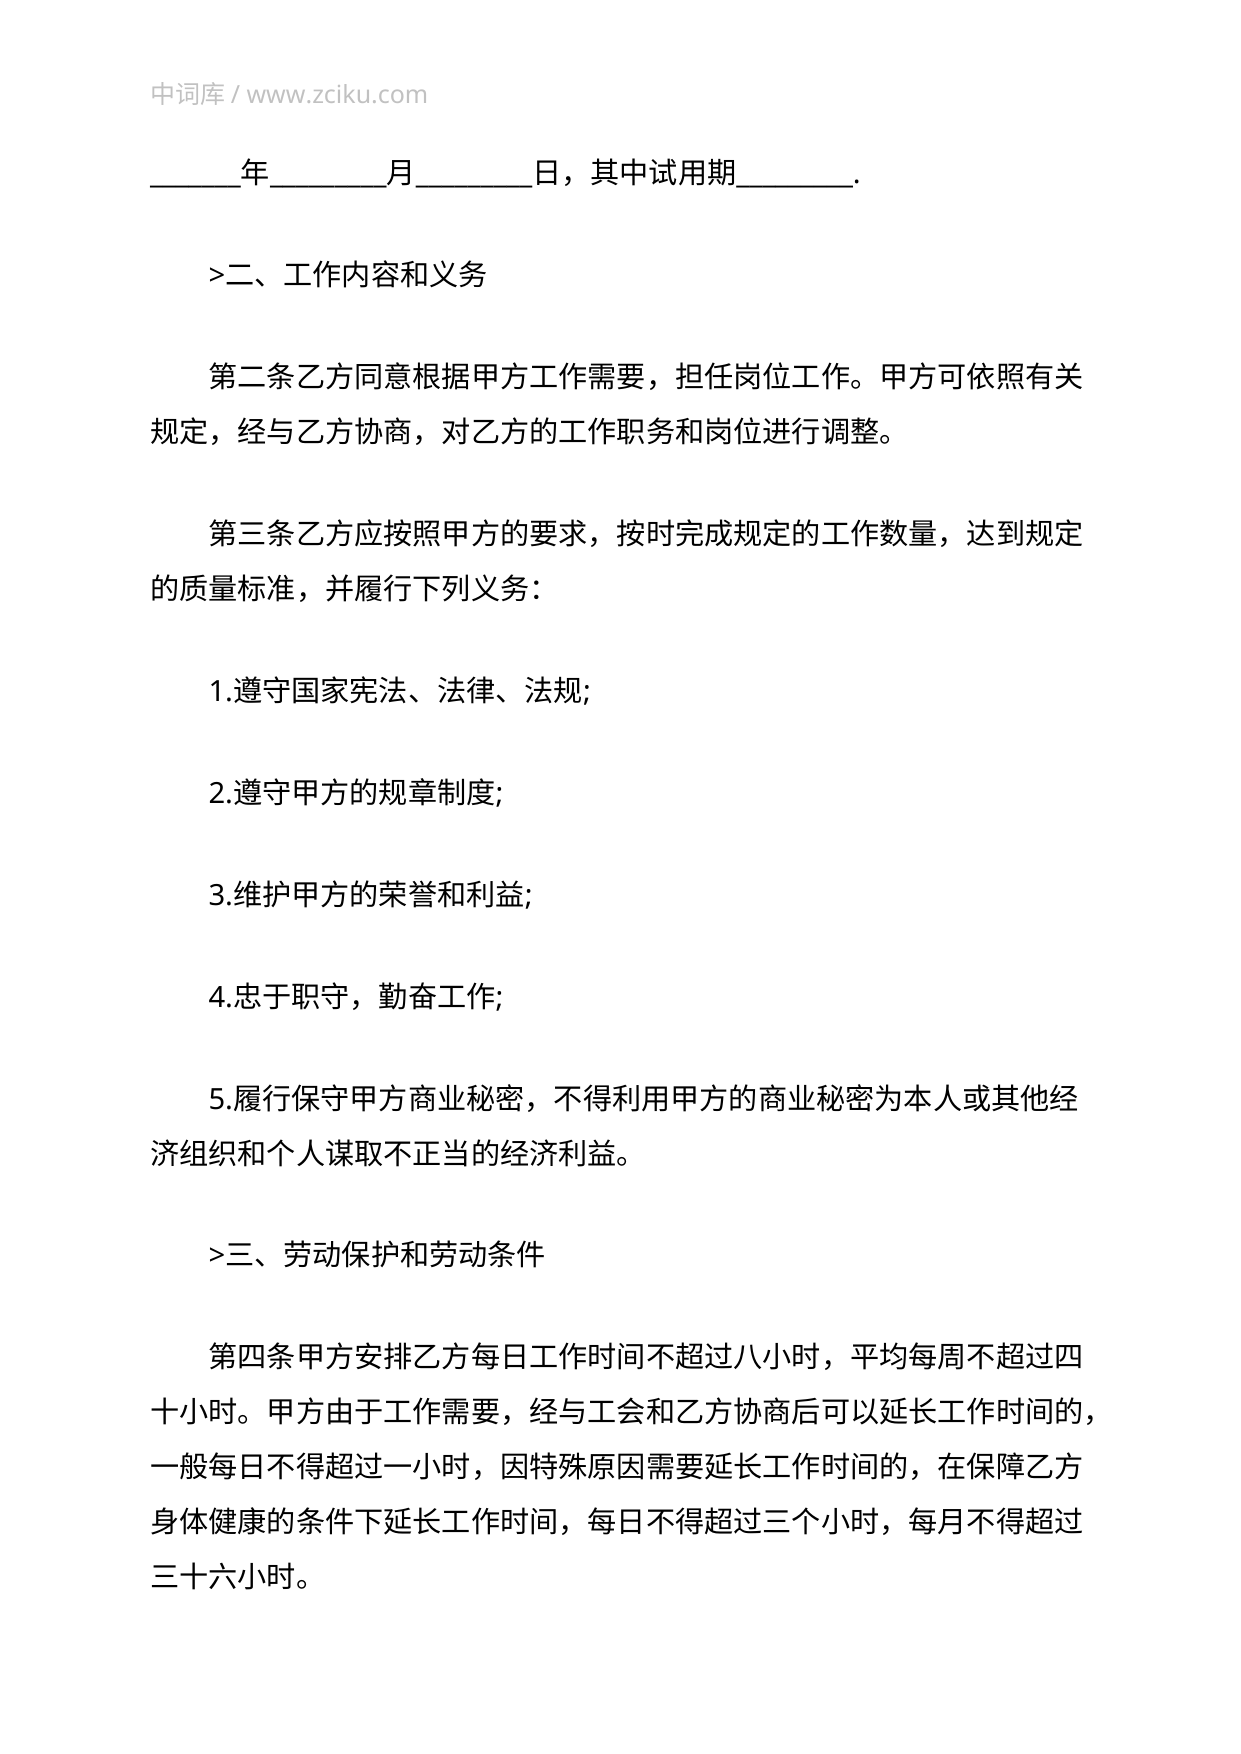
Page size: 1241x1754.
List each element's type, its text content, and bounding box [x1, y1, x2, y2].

text 2.遵守甲方的规章制度; [150, 769, 1090, 812]
text 第四条甲方安排乙方每日工作时间不超过八小时，平均每周不超过四十小时。甲方由于工作需要，经与工会和乙方协商后可以延长工作时间的，一般每日不得超过一小时，因特殊原因需要延长工作时间的，在保障乙方身体健康的条件下延长工作时间，每日不得超过三个小时，每月不得超过三十六小时。 [150, 1334, 1090, 1596]
text >三、劳动保护和劳动条件 [150, 1232, 1090, 1274]
text 第三条乙方应按照甲方的要求，按时完成规定的工作数量，达到规定的质量标准，并履行下列义务： [150, 511, 1090, 608]
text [150, 150, 1090, 192]
text 5.履行保守甲方商业秘密，不得利用甲方的商业秘密为本人或其他经济组织和个人谋取不正当的经济利益。 [150, 1075, 1090, 1172]
text 1.遵守国家宪法、法律、法规; [150, 667, 1090, 710]
text >二、工作内容和义务 [150, 252, 1090, 294]
text 3.维护甲方的荣誉和利益; [150, 871, 1090, 914]
text 第二条乙方同意根据甲方工作需要，担任岗位工作。甲方可依照有关规定，经与乙方协商，对乙方的工作职务和岗位进行调整。 [150, 354, 1090, 451]
text 4.忠于职守，勤奋工作; [150, 973, 1090, 1016]
